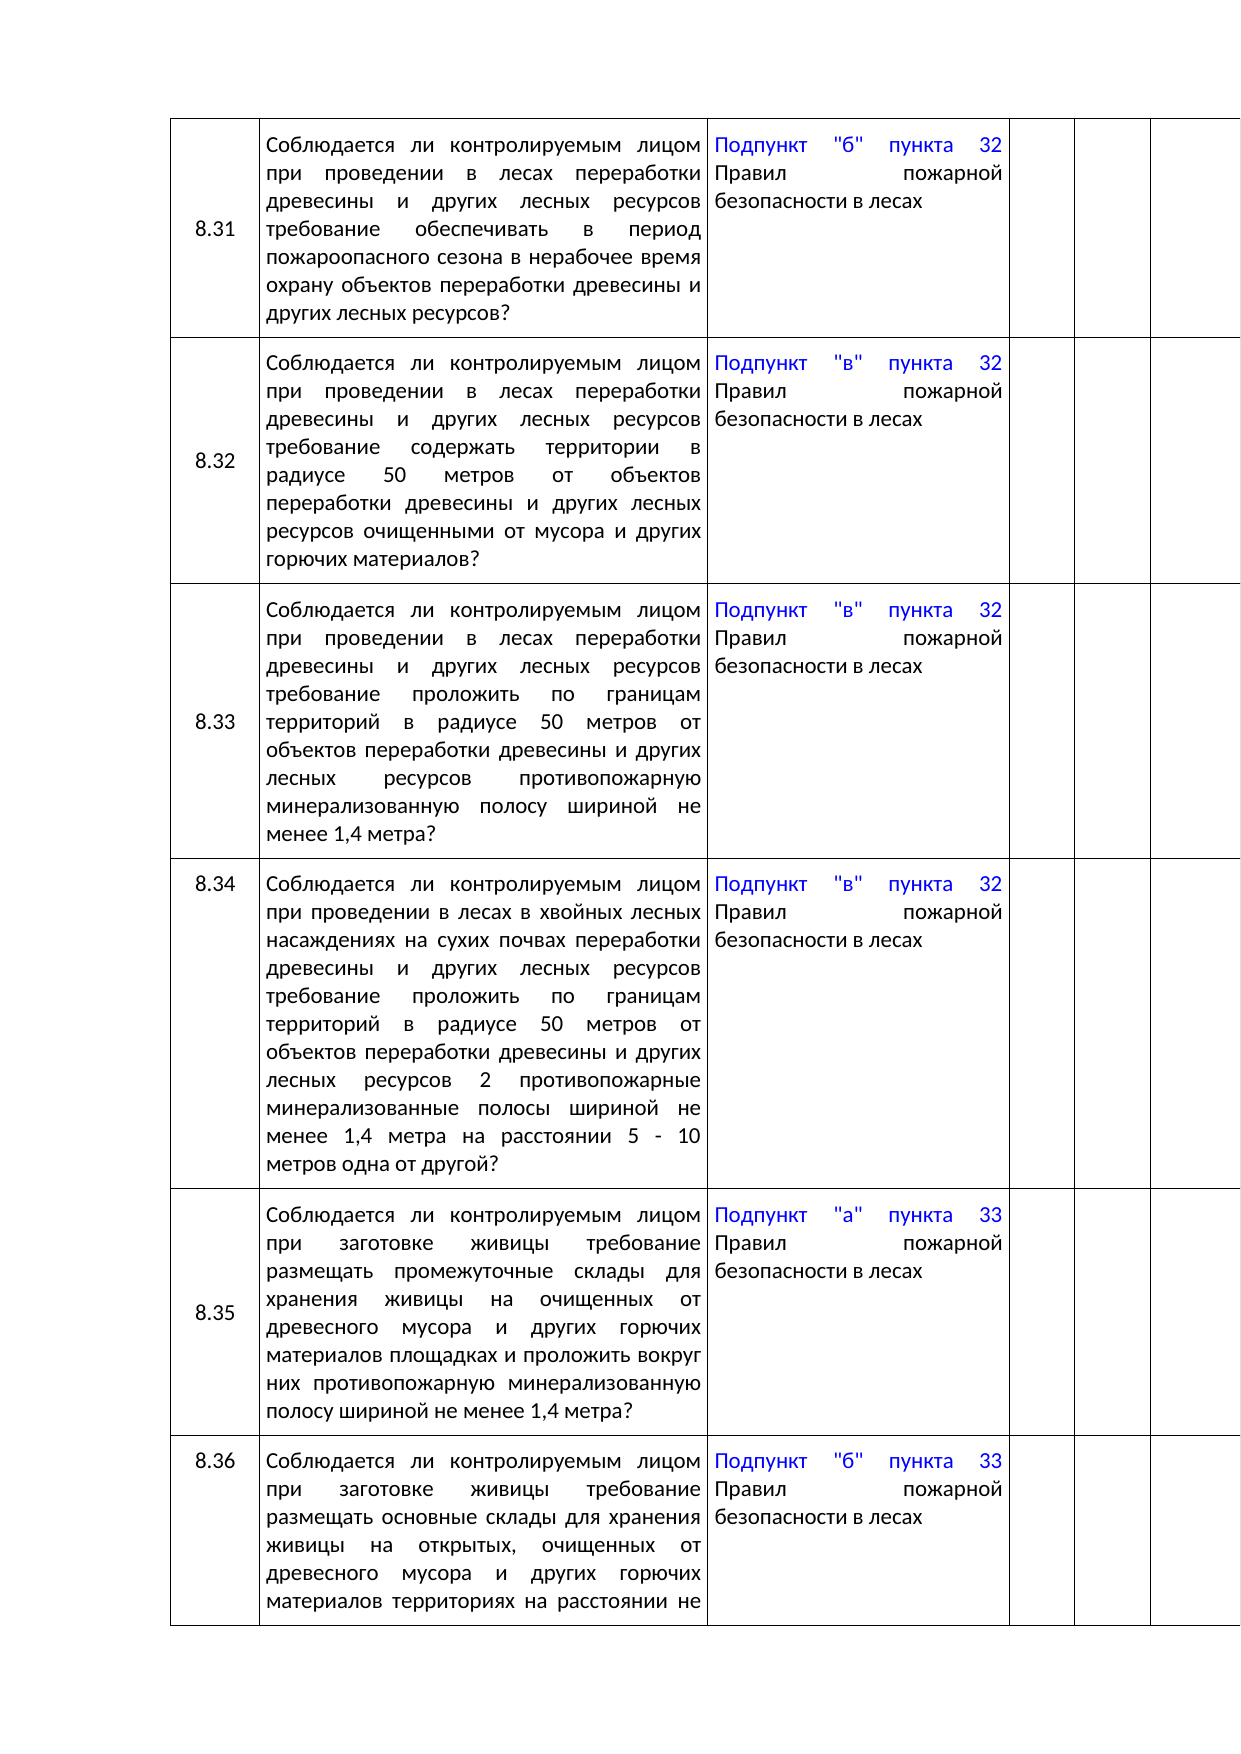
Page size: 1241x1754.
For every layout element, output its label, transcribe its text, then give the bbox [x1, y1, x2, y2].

table_cell 8.36 [171, 1436, 259, 1625]
table_cell Подпункт "в" пункта 32 Правил пожарной безопасности в лесах [708, 859, 1009, 1188]
table_cell Соблюдается ли контролируемым лицом при проведении в лесах переработки древесины и других лесных ресурсов требование содержать территории в радиусе 50 метров от объектов переработки древесины и других лесных ресурсов очищенными от мусора и других горючих материалов? [260, 338, 707, 583]
table_cell [1151, 1189, 1240, 1434]
table_cell Соблюдается ли контролируемым лицом при заготовке живицы требование размещать промежуточные склады для хранения живицы на очищенных от древесного мусора и других горючих материалов площадках и проложить вокруг них противопожарную минерализованную полосу шириной не менее 1,4 метра? [260, 1189, 707, 1434]
table_cell [1010, 338, 1074, 583]
table_cell [1075, 584, 1150, 857]
table_cell [1151, 1436, 1240, 1625]
table_cell [1075, 859, 1150, 1188]
table_cell [1151, 859, 1240, 1188]
table_cell [1075, 338, 1150, 583]
table_cell 8.35 [171, 1189, 259, 1434]
table_cell Подпункт "в" пункта 32 Правил пожарной безопасности в лесах [708, 584, 1009, 857]
table_cell [1151, 584, 1240, 857]
table_cell [1010, 584, 1074, 857]
table_cell Подпункт "а" пункта 33 Правил пожарной безопасности в лесах [708, 1189, 1009, 1434]
table_cell [1010, 859, 1074, 1188]
table_cell [1010, 119, 1074, 337]
table_cell Подпункт "в" пункта 32 Правил пожарной безопасности в лесах [708, 338, 1009, 583]
table_cell Соблюдается ли контролируемым лицом при проведении в лесах переработки древесины и других лесных ресурсов требование обеспечивать в период пожароопасного сезона в нерабочее время охрану объектов переработки древесины и других лесных ресурсов? [260, 119, 707, 337]
table_cell [1075, 1189, 1150, 1434]
table_cell [1151, 338, 1240, 583]
table_cell Соблюдается ли контролируемым лицом при проведении в лесах переработки древесины и других лесных ресурсов требование проложить по границам территорий в радиусе 50 метров от объектов переработки древесины и других лесных ресурсов противопожарную минерализованную полосу шириной не менее 1,4 метра? [260, 584, 707, 857]
table_cell [1075, 1436, 1150, 1625]
table_cell [1010, 1189, 1074, 1434]
table_cell [1075, 119, 1150, 337]
table_cell [1151, 119, 1240, 337]
table_cell 8.31 [171, 119, 259, 337]
table_cell [1010, 1436, 1074, 1625]
table_cell Подпункт "б" пункта 32 Правил пожарной безопасности в лесах [708, 119, 1009, 337]
table_cell Соблюдается ли контролируемым лицом при проведении в лесах в хвойных лесных насаждениях на сухих почвах переработки древесины и других лесных ресурсов требование проложить по границам территорий в радиусе 50 метров от объектов переработки древесины и других лесных ресурсов 2 противопожарные минерализованные полосы шириной не менее 1,4 метра на расстоянии 5 - 10 метров одна от другой? [260, 859, 707, 1188]
table_cell 8.33 [171, 584, 259, 857]
table_cell 8.32 [171, 338, 259, 583]
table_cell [260, 1436, 707, 1625]
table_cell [708, 1436, 1009, 1625]
table_cell 8.34 [171, 859, 259, 1188]
